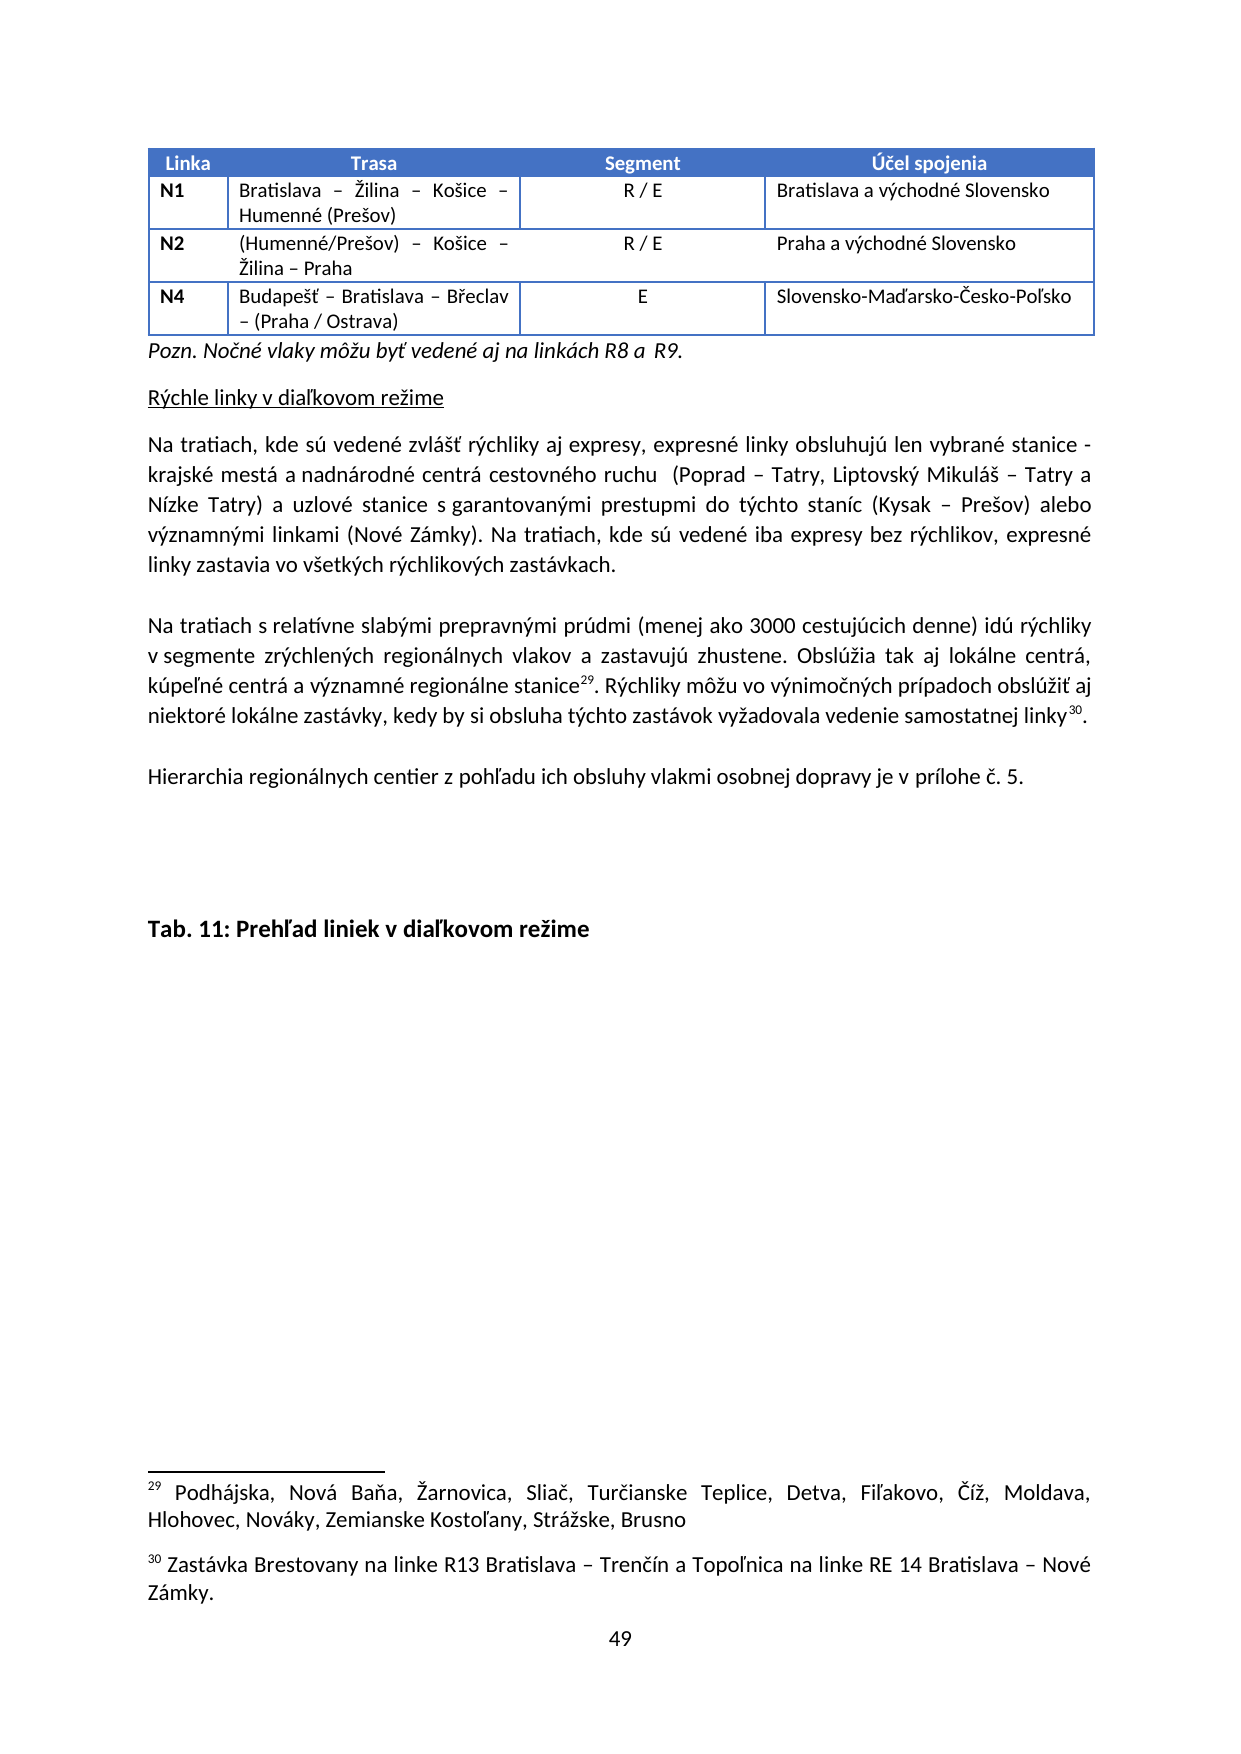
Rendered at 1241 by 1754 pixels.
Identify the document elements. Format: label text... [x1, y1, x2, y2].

table_header Linka [150, 150, 228, 175]
text Hierarchia regionálnych centier z pohľadu ich obsluhy vlakmi osobnej dopravy je v prílohe č. 5. [148, 762, 1093, 790]
table_cell N1 [150, 177, 227, 228]
table_cell Slovensko-Maďarsko-Česko-Poľsko [766, 283, 1093, 334]
text Tab. 11: Prehľad liniek v diaľkovom režime [148, 913, 1093, 943]
table_cell Bratislava – Žilina – Košice – Humenné (Prešov) [229, 177, 519, 228]
table_header Segment [520, 150, 765, 175]
text Rýchle linky v diaľkovom režime [148, 383, 1093, 411]
table_cell R / E [520, 230, 765, 281]
table_cell R / E [521, 177, 764, 228]
text Na tratiach s relatívne slabými prepravnými prúdmi (menej ako 3000 cestujúcich denne) idú rýchliky v segmente zrýchlených regionálnych vlakov a zastavujú zhustene. Obslúžia tak aj lokálne centrá, kúpeľné centrá a významné regionálne stanice. Rýchliky môžu vo výnimočných prípadoch obslúžiť aj niektoré lokálne zastávky, kedy by si obsluha týchto zastávok vyžadovala vedenie samostatnej linky. [148, 611, 1093, 729]
table_cell N2 [150, 230, 228, 281]
table_cell Praha a východné Slovensko [765, 230, 1093, 281]
table_header Účel spojenia [765, 150, 1093, 175]
table_cell (Humenné/Prešov) – Košice – Žilina – Praha [228, 230, 520, 281]
text Pozn. Nočné vlaky môžu byť vedené aj na linkách R8 a R9. [148, 336, 1093, 364]
text Na tratiach, kde sú vedené zvlášť rýchliky aj expresy, expresné linky obsluhujú len vybrané stanice - krajské mestá a nadnárodné centrá cestovného ruchu (Poprad – Tatry, Liptovský Mikuláš – Tatry a Nízke Tatry) a uzlové stanice s garantovanými prestupmi do týchto staníc (Kysak – Prešov) alebo významnými linkami (Nové Zámky). Na tratiach, kde sú vedené iba expresy bez rýchlikov, expresné linky zastavia vo všetkých rýchlikových zastávkach. [148, 430, 1093, 578]
table_cell Bratislava a východné Slovensko [766, 177, 1093, 228]
table_header Trasa [228, 150, 520, 175]
table_cell N4 [150, 283, 227, 334]
table_cell E [521, 283, 764, 334]
table_cell Budapešť – Bratislava – Břeclav – (Praha / Ostrava) [229, 283, 519, 334]
